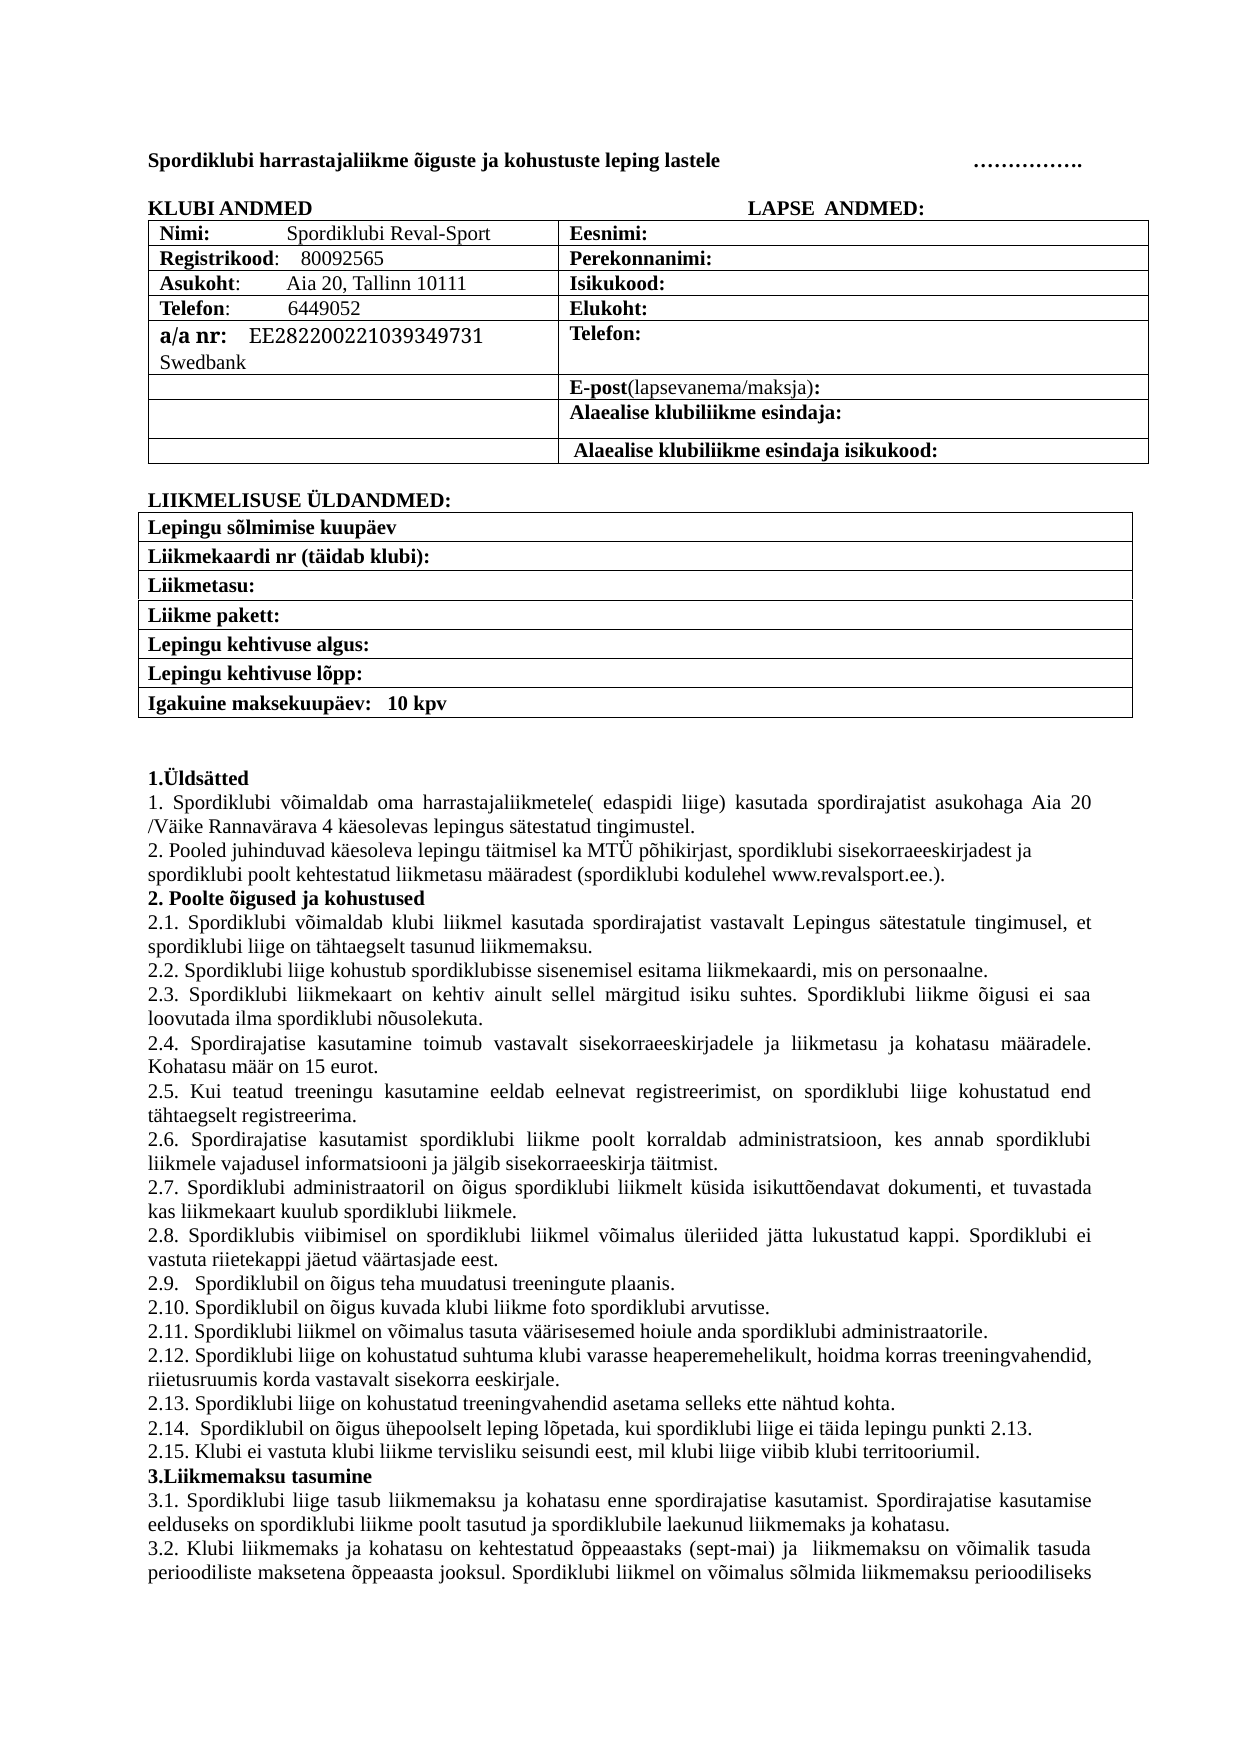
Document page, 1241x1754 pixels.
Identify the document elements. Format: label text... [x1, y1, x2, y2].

table_cell a/a nr: EE282200221039349731 Swedbank [149, 321, 558, 374]
text Lepingu kehtivuse lõpp: [139, 659, 1132, 687]
text 2.6. Spordirajatise kasutamist spordiklubi liikme poolt korraldab administratsioon, kes annab spordiklubi liikmele vajadusel informatsiooni ja jälgib sisekorraeeskirja täitmist. [148, 1127, 1093, 1175]
text Lepingu kehtivuse algus: [139, 630, 1132, 658]
text 2. Poolte õigused ja kohustused [148, 886, 1093, 910]
text 2.2. Spordiklubi liige kohustub spordiklubisse sisenemisel esitama liikmekaardi, mis on personaalne. [148, 958, 1093, 982]
text KLUBI ANDMED LAPSE ANDMED: [148, 196, 1093, 220]
text 3.Liikmemaksu tasumine [148, 1463, 1093, 1488]
subtitle Spordiklubi harrastajaliikme õiguste ja kohustuste leping lastele ……………. [148, 148, 1093, 172]
table_cell Isikukood: [559, 271, 1148, 295]
table_cell Perekonnanimi: [559, 246, 1148, 270]
text Liikmetasu: [139, 571, 1132, 599]
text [148, 1536, 1093, 1584]
text Liikme pakett: [139, 601, 1132, 629]
table_cell [149, 439, 558, 462]
text 2.12. Spordiklubi liige on kohustatud suhtuma klubi varasse heaperemehelikult, hoidma korras treeningvahendid, riietusruumis korda vastavalt sisekorra eeskirjale. [148, 1343, 1093, 1391]
text Liikmekaardi nr (täidab klubi): [139, 542, 1132, 570]
table_cell [149, 375, 558, 399]
text 2.10. Spordiklubil on õigus kuvada klubi liikme foto spordiklubi arvutisse. [148, 1295, 1093, 1319]
text 2.4. Spordirajatise kasutamine toimub vastavalt sisekorraeeskirjadele ja liikmetasu ja kohatasu määradele. Kohatasu määr on 15 eurot. [148, 1030, 1093, 1078]
text 2.11. Spordiklubi liikmel on võimalus tasuta väärisesemed hoiule anda spordiklubi administraatorile. [148, 1319, 1093, 1343]
text 2.15. Klubi ei vastuta klubi liikme tervisliku seisundi eest, mil klubi liige viibib klubi territooriumil. [148, 1439, 1093, 1463]
text 3.1. Spordiklubi liige tasub liikmemaksu ja kohatasu enne spordirajatise kasutamist. Spordirajatise kasutamise eelduseks on spordiklubi liikme poolt tasutud ja spordiklubile laekunud liikmemaks ja kohatasu. [148, 1488, 1093, 1536]
text 2.7. Spordiklubi administraatoril on õigus spordiklubi liikmelt küsida isikuttõendavat dokumenti, et tuvastada kas liikmekaart kuulub spordiklubi liikmele. [148, 1175, 1093, 1223]
text 2.13. Spordiklubi liige on kohustatud treeningvahendid asetama selleks ette nähtud kohta. [148, 1391, 1093, 1415]
table_cell E-post(lapsevanema/maksja): [559, 375, 1148, 399]
table_cell Telefon: [559, 321, 1148, 374]
table_cell Alaealise klubiliikme esindaja: [559, 400, 1148, 437]
text Igakuine maksekuupäev: 10 kpv [139, 688, 1132, 717]
table_cell [149, 400, 558, 437]
text 2.14. Spordiklubil on õigus ühepoolselt leping lõpetada, kui spordiklubi liige ei täida lepingu punkti 2.13. [148, 1415, 1093, 1439]
text LIIKMELISUSE ÜLDANDMED: [148, 488, 1093, 512]
table_cell Telefon: 6449052 [149, 296, 558, 320]
text 2.5. Kui teatud treeningu kasutamine eeldab eelnevat registreerimist, on spordiklubi liige kohustatud end tähtaegselt registreerima. [148, 1078, 1093, 1127]
text 1.Üldsätted [148, 766, 1093, 790]
table_cell Asukoht: Aia 20, Tallinn 10111 [149, 271, 558, 295]
table_cell Registrikood: 80092565 [149, 246, 558, 270]
table_cell Alaealise klubiliikme esindaja isikukood: [559, 439, 1148, 462]
table_header Eesnimi: [559, 221, 1148, 245]
text 2.3. Spordiklubi liikmekaart on kehtiv ainult sellel märgitud isiku suhtes. Spordiklubi liikme õigusi ei saa loovutada ilma spordiklubi nõusolekuta. [148, 982, 1093, 1030]
text 2.1. Spordiklubi võimaldab klubi liikmel kasutada spordirajatist vastavalt Lepingus sätestatule tingimusel, et spordiklubi liige on tähtaegselt tasunud liikmemaksu. [148, 910, 1093, 958]
table_header Nimi: Spordiklubi Reval-Sport [149, 221, 558, 245]
text Lepingu sõlmimise kuupäev [139, 513, 1132, 541]
table_cell Elukoht: [559, 296, 1148, 320]
text 2.9. Spordiklubil on õigus teha muudatusi treeningute plaanis. [148, 1271, 1093, 1295]
text 2. Pooled juhinduvad käesoleva lepingu täitmisel ka MTÜ põhikirjast, spordiklubi sisekorraeeskirjadest ja spordiklubi poolt kehtestatud liikmetasu määradest (spordiklubi kodulehel www.revalsport.ee.). [148, 838, 1093, 886]
text 2.8. Spordiklubis viibimisel on spordiklubi liikmel võimalus üleriided jätta lukustatud kappi. Spordiklubi ei vastuta riietekappi jäetud väärtasjade eest. [148, 1223, 1093, 1271]
text 1. Spordiklubi võimaldab oma harrastajaliikmetele( edaspidi liige) kasutada spordirajatist asukohaga Aia 20 /Väike Rannavärava 4 käesolevas lepingus sätestatud tingimustel. [148, 790, 1093, 838]
